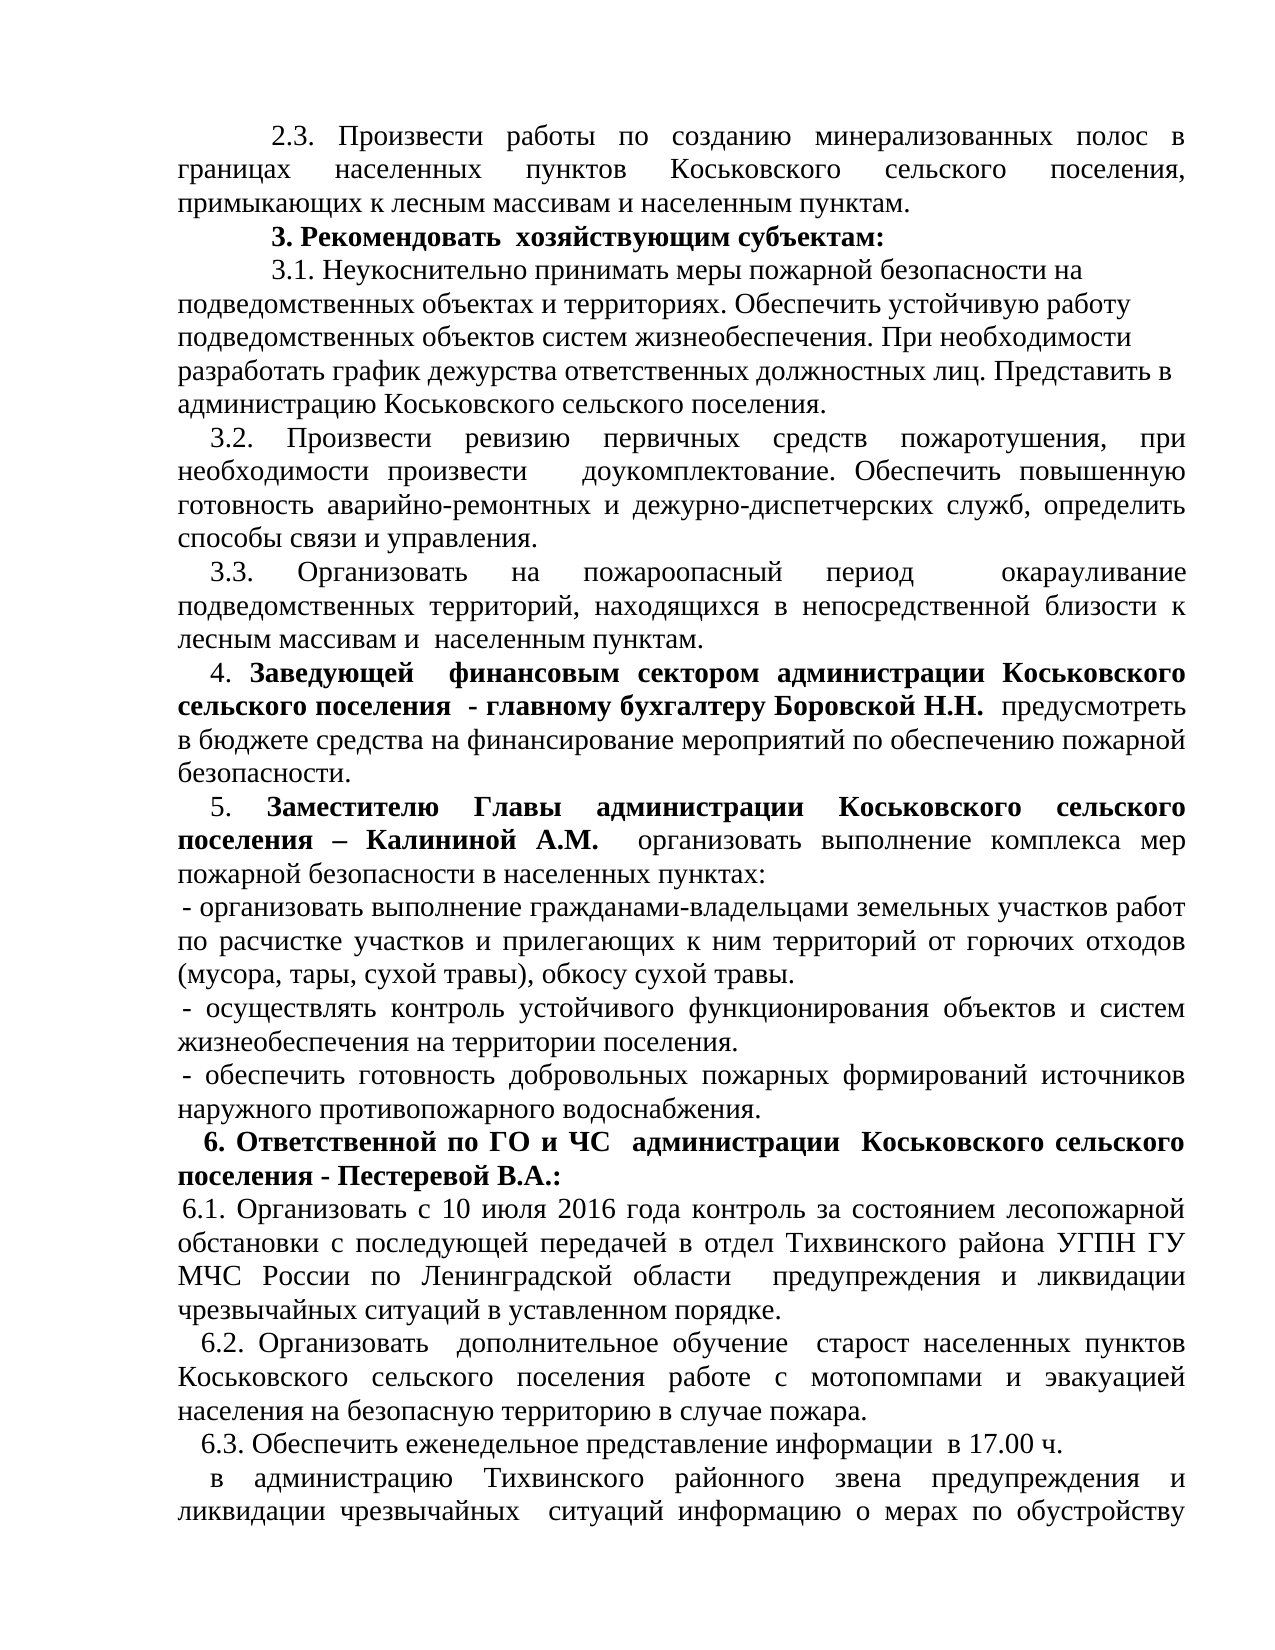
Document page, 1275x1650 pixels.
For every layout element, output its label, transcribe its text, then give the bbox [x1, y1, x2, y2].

text 5. Заместителю Главы администрации Коськовского сельского поселения – Калининой А.М. организовать выполнение комплекса мер пожарной безопасности в населенных пунктах: [177, 789, 1186, 889]
text 3.2. Произвести ревизию первичных средств пожаротушения, при необходимости произвести доукомплектование. Обеспечить повышенную готовность аварийно-ремонтных и дежурно-диспетчерских служб, определить способы связи и управления. [177, 420, 1186, 554]
text 6. Ответственной по ГО и ЧС администрации Коськовского сельского поселения - Пестеревой В.А.: [177, 1124, 1186, 1191]
text 3. Рекомендовать хозяйствующим субъектам: [177, 219, 1186, 252]
text 6.1. Организовать с 10 июля 2016 года контроль за состоянием лесопожарной обстановки с последующей передачей в отдел Тихвинского района УГПН ГУ МЧС России по Ленинградской области предупреждения и ликвидации чрезвычайных ситуаций в уставленном порядке. [177, 1191, 1186, 1326]
text - обеспечить готовность добровольных пожарных формирований источников наружного противопожарного водоснабжения. [177, 1057, 1186, 1124]
text 4. Заведующей финансовым сектором администрации Коськовского сельского поселения - главному бухгалтеру Боровской Н.Н. предусмотреть в бюджете средства на финансирование мероприятий по обеспечению пожарной безопасности. [177, 655, 1186, 789]
text 6.3. Обеспечить еженедельное представление информации в 17.00 ч. [177, 1426, 1186, 1460]
text 2.3. Произвести работы по созданию минерализованных полос в границах населенных пунктов Коськовского сельского поселения, примыкающих к лесным массивам и населенным пунктам. [177, 118, 1186, 219]
text 3.1. Неукоснительно принимать меры пожарной безопасности на подведомственных объектах и территориях. Обеспечить устойчивую работу подведомственных объектов систем жизнеобеспечения. При необходимости разработать график дежурства ответственных должностных лиц. Представить в администрацию Коськовского сельского поселения. [177, 252, 1186, 420]
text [177, 1460, 1186, 1527]
text - осуществлять контроль устойчивого функционирования объектов и систем жизнеобеспечения на территории поселения. [177, 990, 1186, 1057]
text 6.2. Организовать дополнительное обучение старост населенных пунктов Коськовского сельского поселения работе с мотопомпами и эвакуацией населения на безопасную территорию в случае пожара. [177, 1326, 1186, 1426]
text - организовать выполнение гражданами-владельцами земельных участков работ по расчистке участков и прилегающих к ним территорий от горючих отходов (мусора, тары, сухой травы), обкосу сухой травы. [177, 889, 1186, 990]
text 3.3. Организовать на пожароопасный период окарауливание подведомственных территорий, находящихся в непосредственной близости к лесным массивам и населенным пунктам. [177, 554, 1186, 655]
